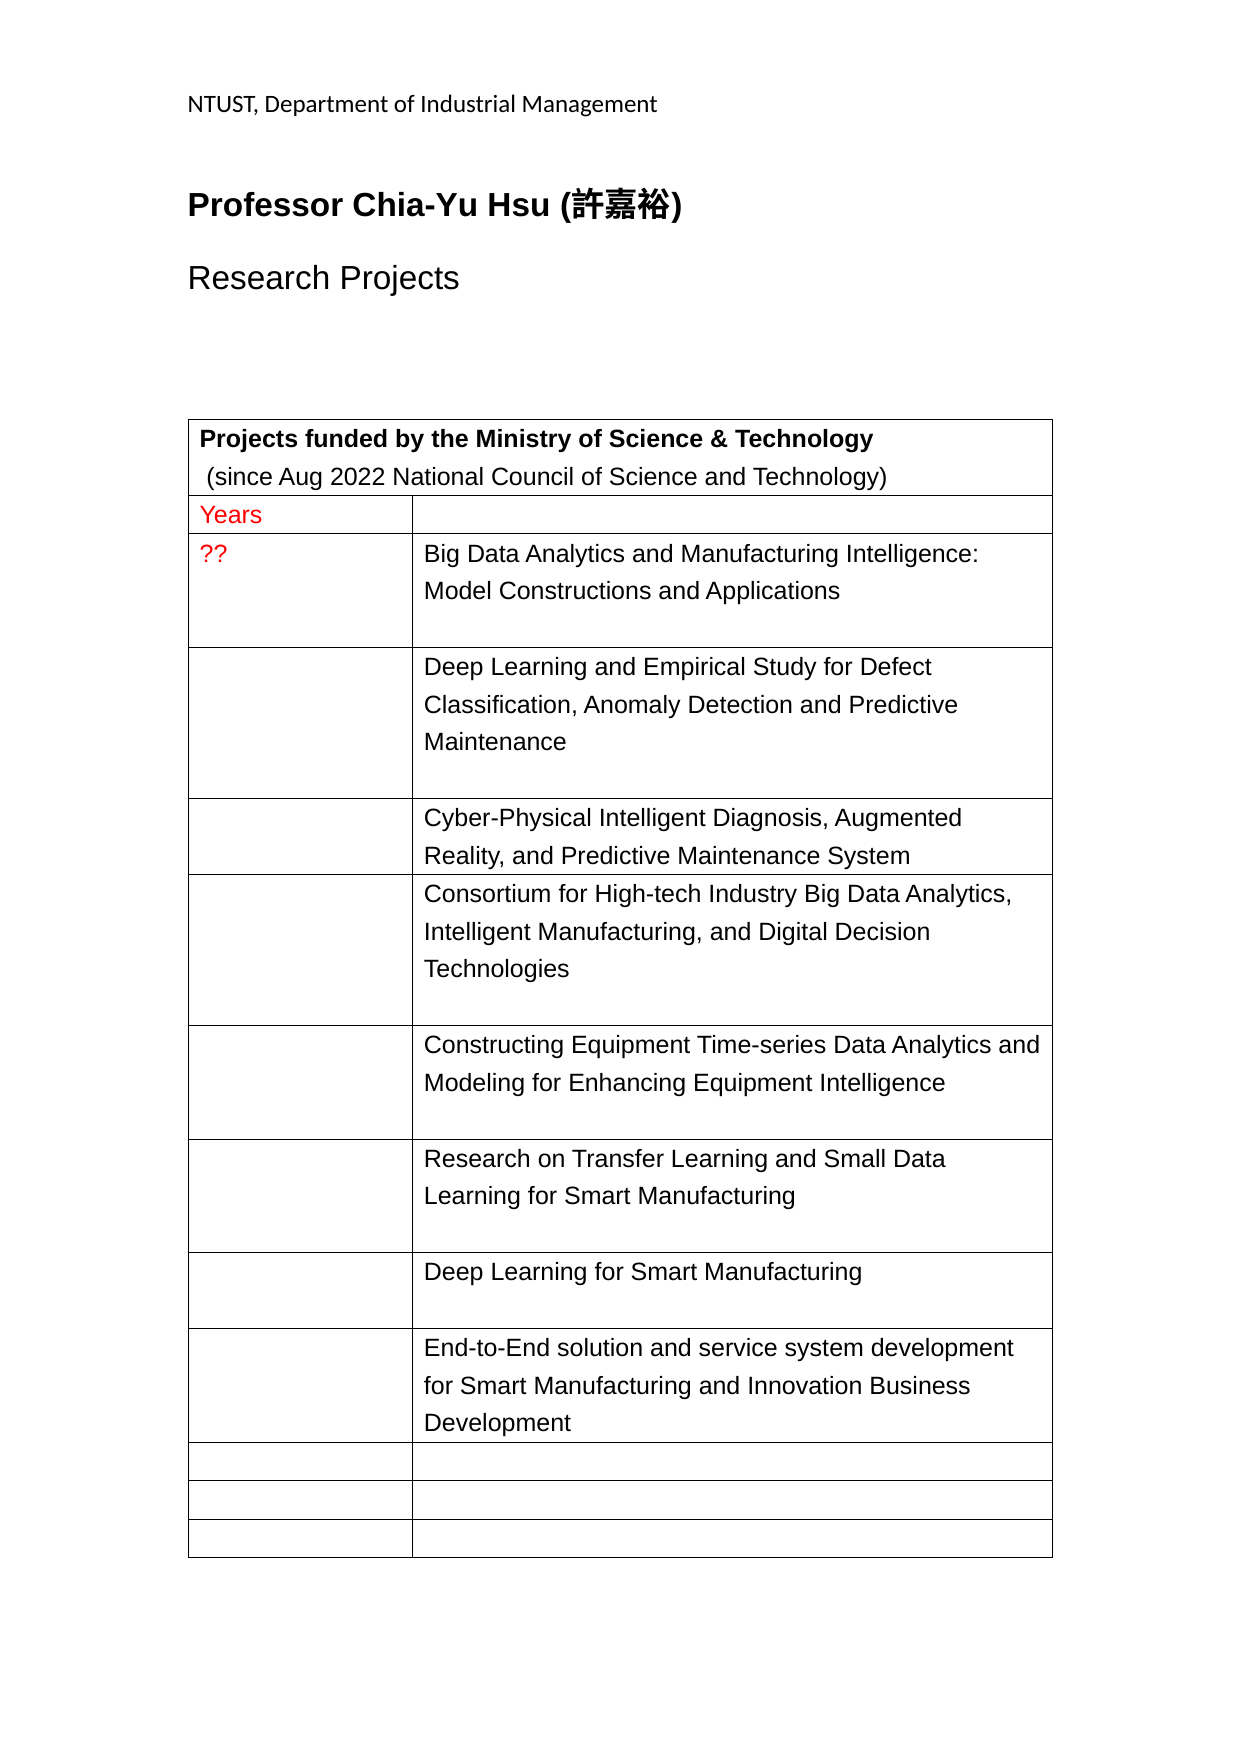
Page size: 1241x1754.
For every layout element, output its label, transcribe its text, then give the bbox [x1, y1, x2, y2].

table_cell Consortium for High-tech Industry Big Data Analytics, Intelligent Manufacturing, and Digital Decision Technologies [413, 875, 1052, 1025]
table_cell Cyber-Physical Intelligent Diagnosis, Augmented Reality, and Predictive Maintenance System [413, 799, 1052, 874]
table_cell [189, 799, 412, 874]
table_cell Constructing Equipment Time-series Data Analytics and Modeling for Enhancing Equipment Intelligence [413, 1026, 1052, 1138]
table_cell [189, 875, 412, 1025]
table_cell [413, 496, 1052, 533]
table_cell [189, 1443, 412, 1480]
table_cell [189, 1140, 412, 1252]
table_header Projects funded by the Ministry of Science & Technology (since Aug 2022 National Council of Science and Technology) [189, 420, 1052, 495]
table_cell [189, 1253, 412, 1328]
table_cell Deep Learning and Empirical Study for Defect Classification, Anomaly Detection and Predictive Maintenance [413, 648, 1052, 798]
table_cell Big Data Analytics and Manufacturing Intelligence: Model Constructions and Applications [413, 534, 1052, 647]
table_cell [189, 648, 412, 798]
text Professor Chia-Yu Hsu (許嘉裕) Research Projects [187, 164, 1053, 314]
table_cell End-to-End solution and service system development for Smart Manufacturing and Innovation Business Development [413, 1329, 1052, 1442]
table_cell [189, 1329, 412, 1442]
table_cell [189, 1026, 412, 1138]
table_cell Years [189, 496, 412, 533]
table_cell Research on Transfer Learning and Small Data Learning for Smart Manufacturing [413, 1140, 1052, 1252]
table_cell [413, 1481, 1052, 1519]
table_cell Deep Learning for Smart Manufacturing [413, 1253, 1052, 1328]
table_cell [413, 1443, 1052, 1480]
table_cell [189, 1520, 412, 1557]
table_cell ?? [189, 534, 412, 647]
table_cell [189, 1481, 412, 1519]
table_cell [413, 1520, 1052, 1557]
